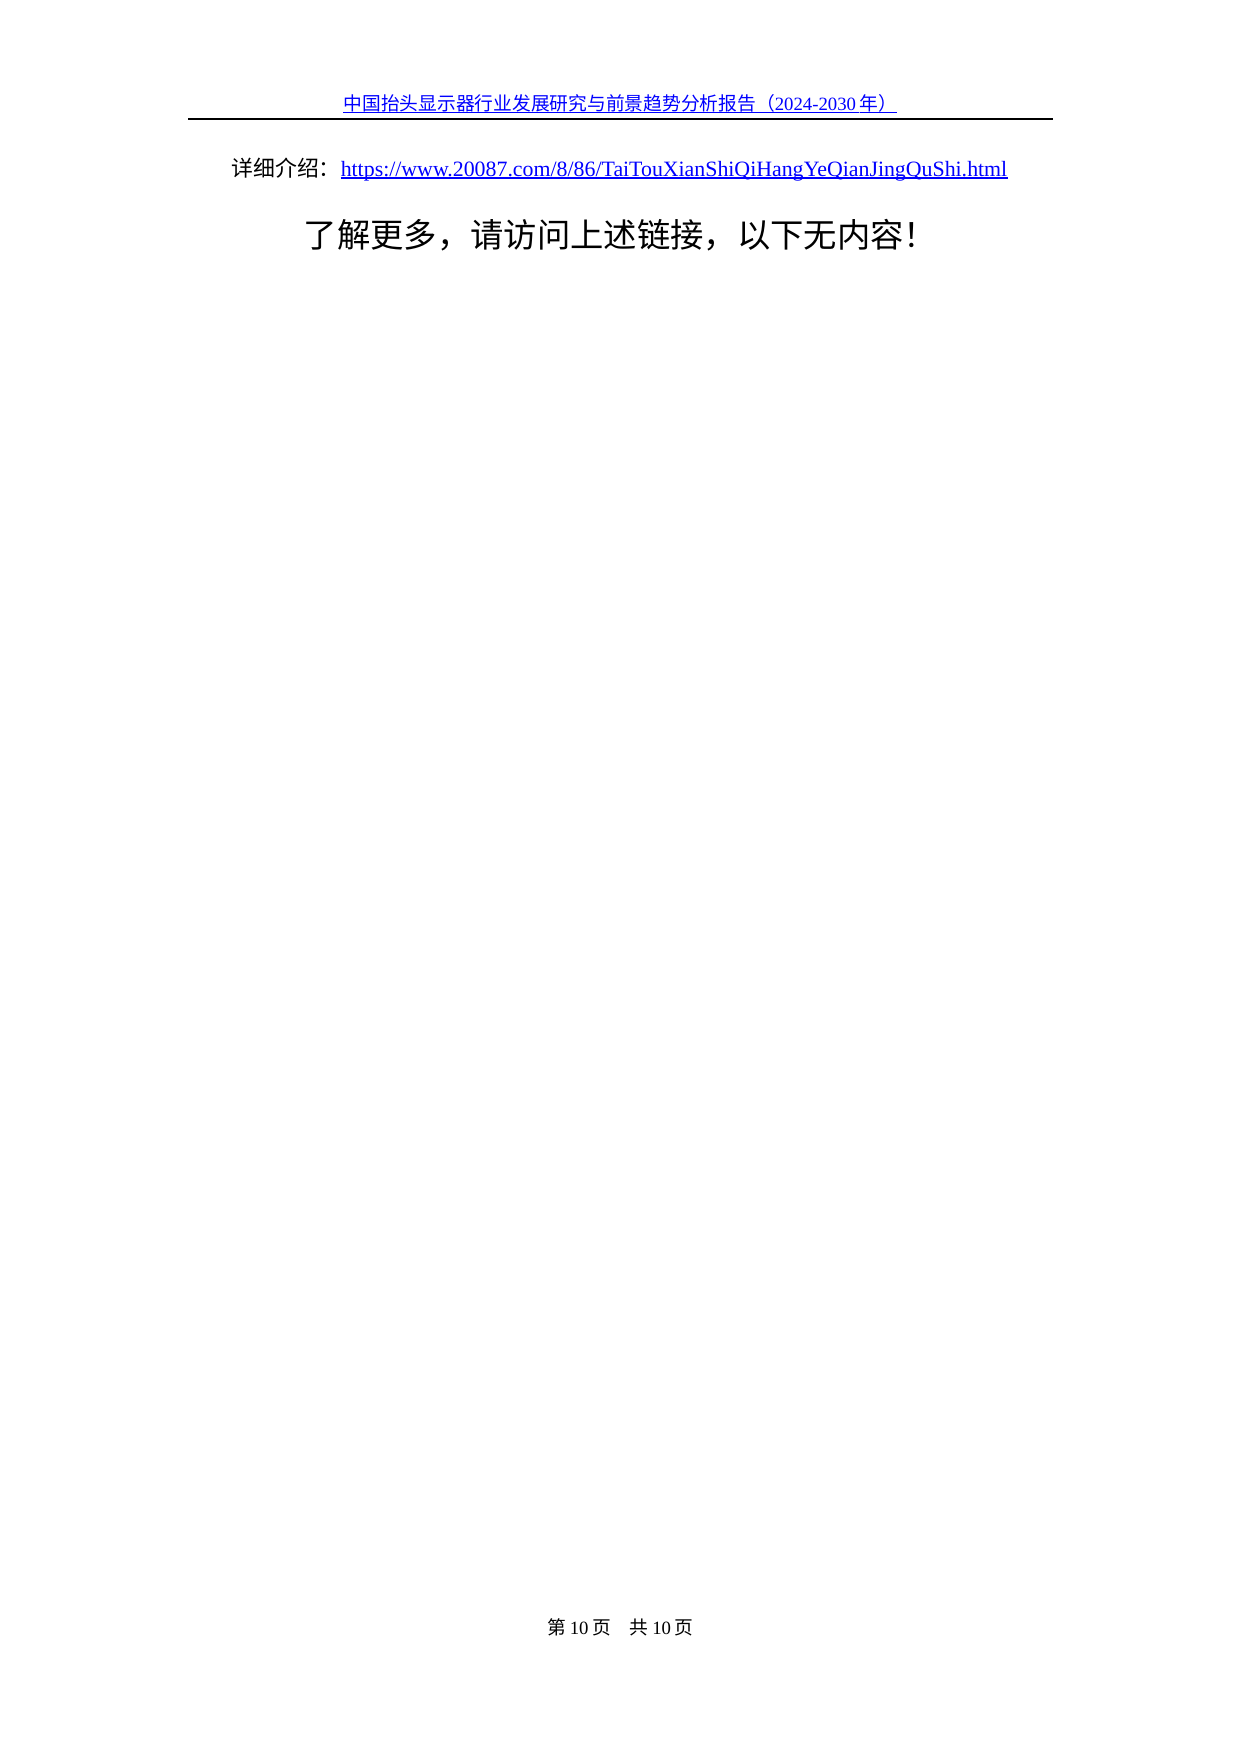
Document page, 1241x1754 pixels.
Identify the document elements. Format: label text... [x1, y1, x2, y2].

title 了解更多，请访问上述链接，以下无内容！ [187, 200, 1053, 265]
text 详细介绍：https://www.20087.com/8/86/TaiTouXianShiQiHangYeQianJingQuShi.html [187, 150, 1053, 183]
